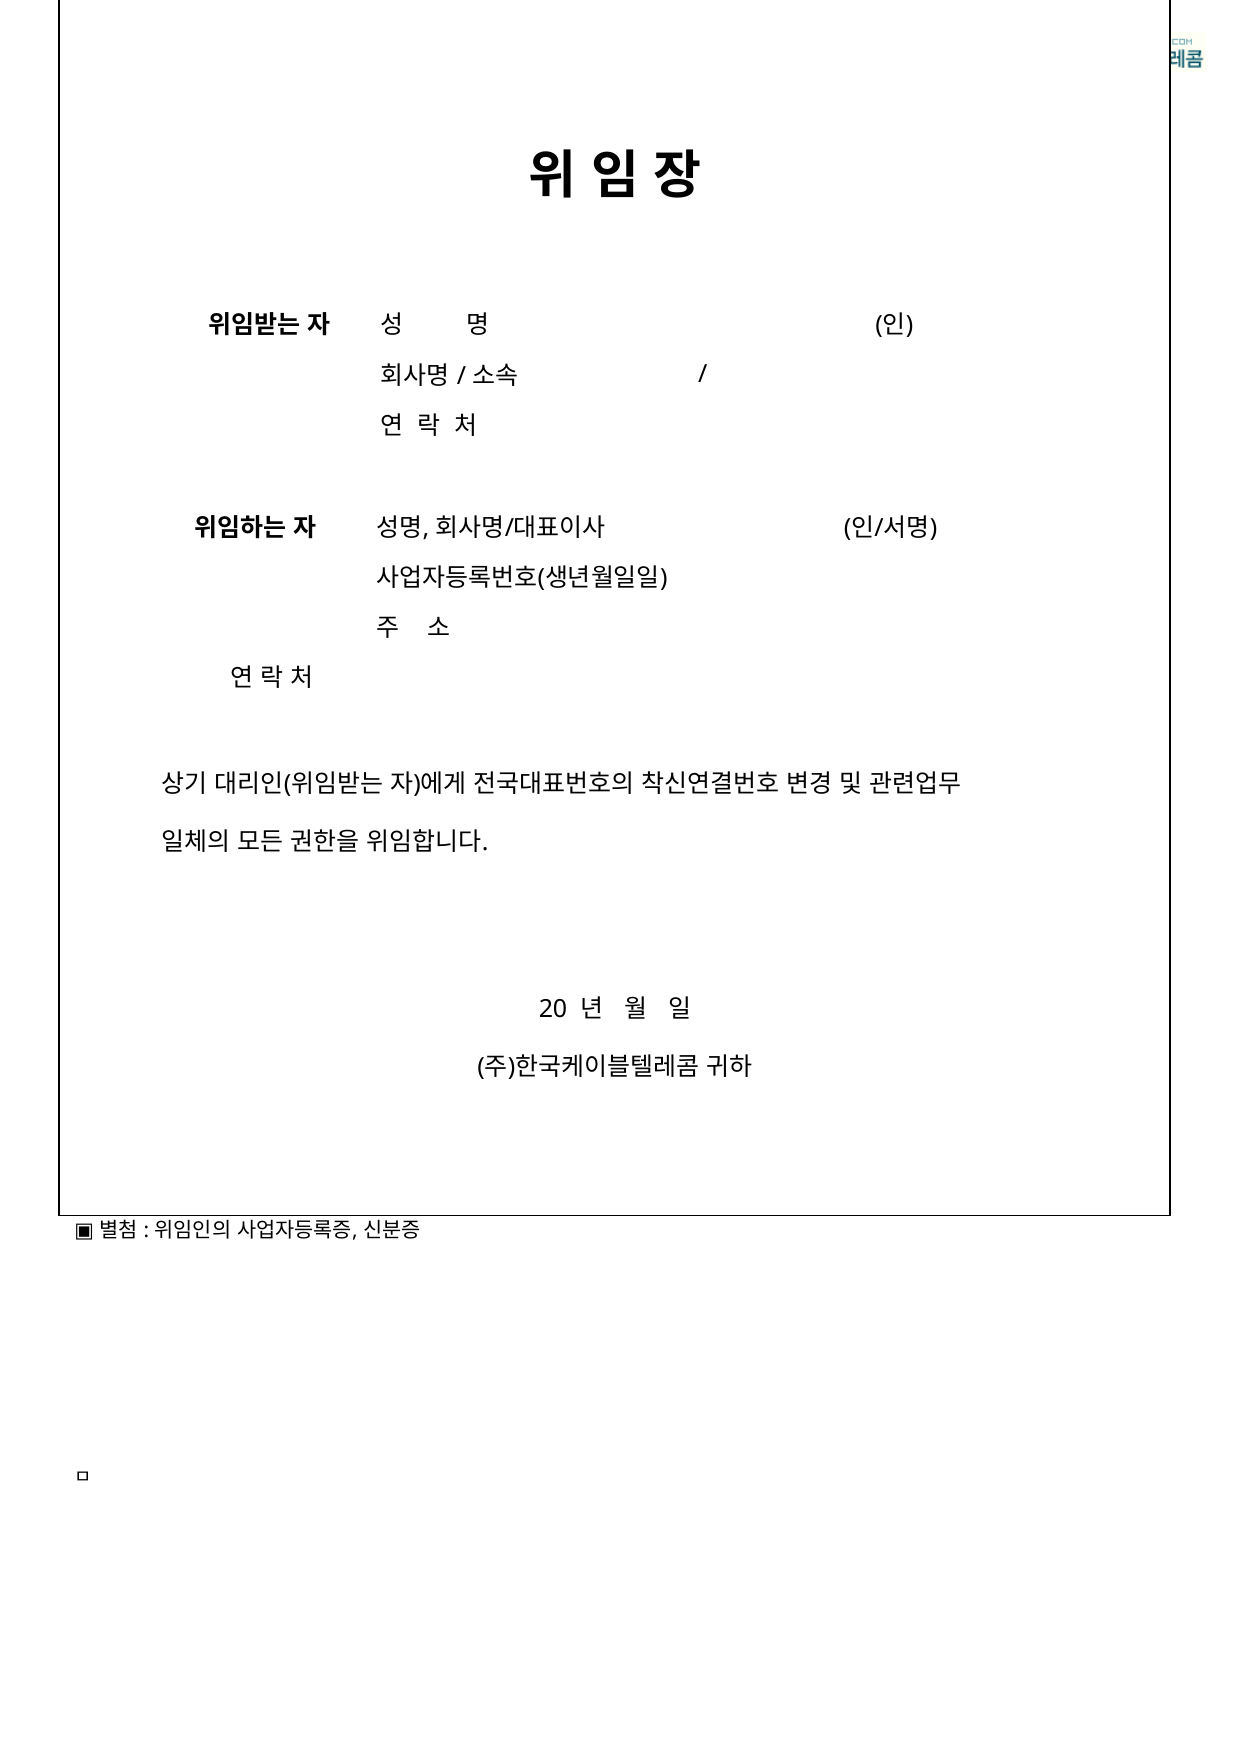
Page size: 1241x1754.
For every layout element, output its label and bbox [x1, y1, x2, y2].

picture [1171, 32, 1207, 84]
